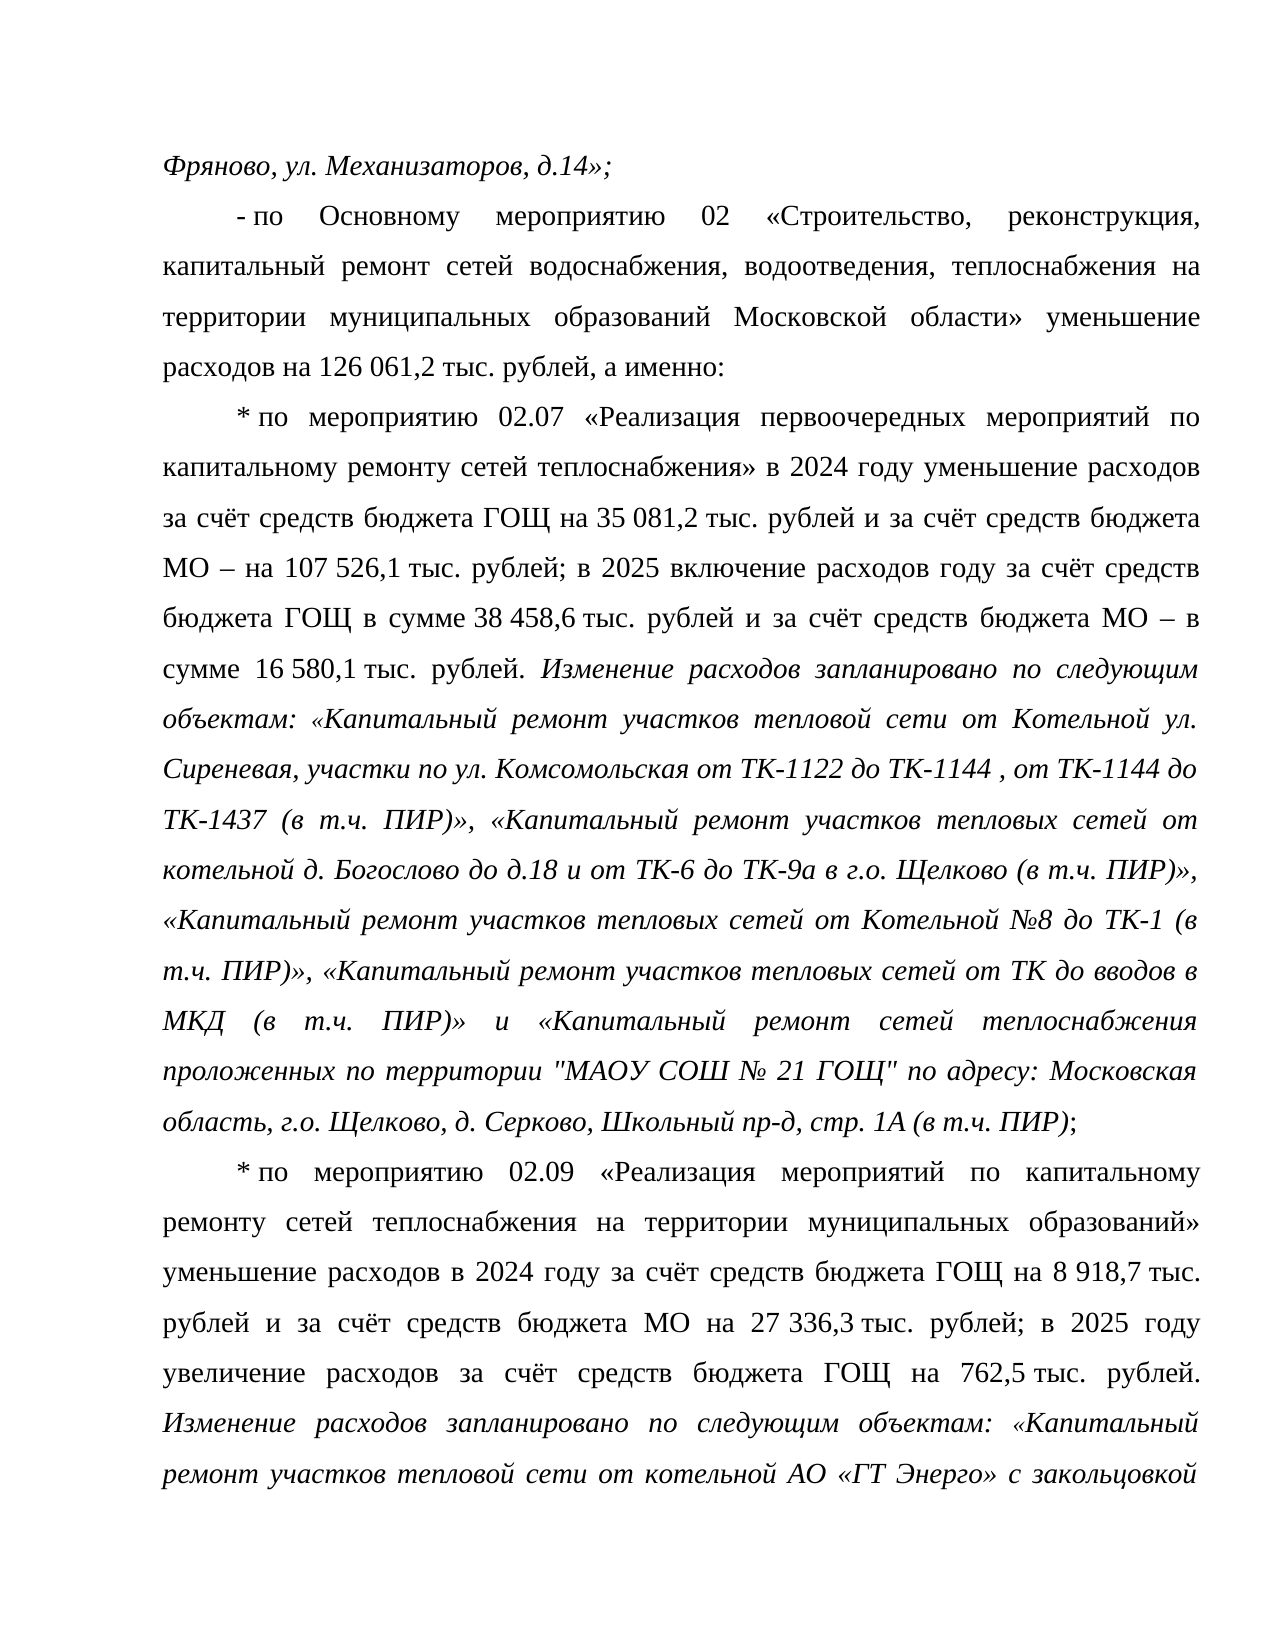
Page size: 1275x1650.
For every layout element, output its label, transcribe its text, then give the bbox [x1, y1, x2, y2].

text * по мероприятию 02.07 «Реализация первоочередных мероприятий по капитальному ремонту сетей теплоснабжения» в 2024 году уменьшение расходов за счёт средств бюджета ГОЩ на 35 081,2 тыс. рублей и за счёт средств бюджета МО – на 107 526,1 тыс. рублей; в 2025 включение расходов году за счёт средств бюджета ГОЩ в сумме 38 458,6 тыс. рублей и за счёт средств бюджета МО – в сумме 16 580,1 тыс. рублей. Изменение расходов запланировано по следующим объектам: «Капитальный ремонт участков тепловой сети от Котельной ул. Сиреневая, участки по ул. Комсомольская от ТК-1122 до ТК-1144 , от ТК-1144 до ТК-1437 (в т.ч. ПИР)», «Капитальный ремонт участков тепловых сетей от котельной д. Богослово до д.18 и от ТК-6 до ТК-9а в г.о. Щелково (в т.ч. ПИР)», «Капитальный ремонт участков тепловых сетей от Котельной №8 до ТК-1 (в т.ч. ПИР)», «Капитальный ремонт участков тепловых сетей от ТК до вводов в МКД (в т.ч. ПИР)» и «Капитальный ремонт сетей теплоснабжения проложенных по территории "МАОУ СОШ № 21 ГОЩ" по адресу: Московская область, г.о. Щелково, д. Серково, Школьный пр-д, стр. 1А (в т.ч. ПИР); [162, 399, 1201, 1137]
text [162, 1154, 1201, 1489]
text - по Основному мероприятию 02 «Строительство, реконструкция, капитальный ремонт сетей водоснабжения, водоотведения, теплоснабжения на территории муниципальных образований Московской области» уменьшение расходов на 126 061,2 тыс. рублей, а именно: [162, 198, 1201, 382]
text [162, 148, 1201, 181]
